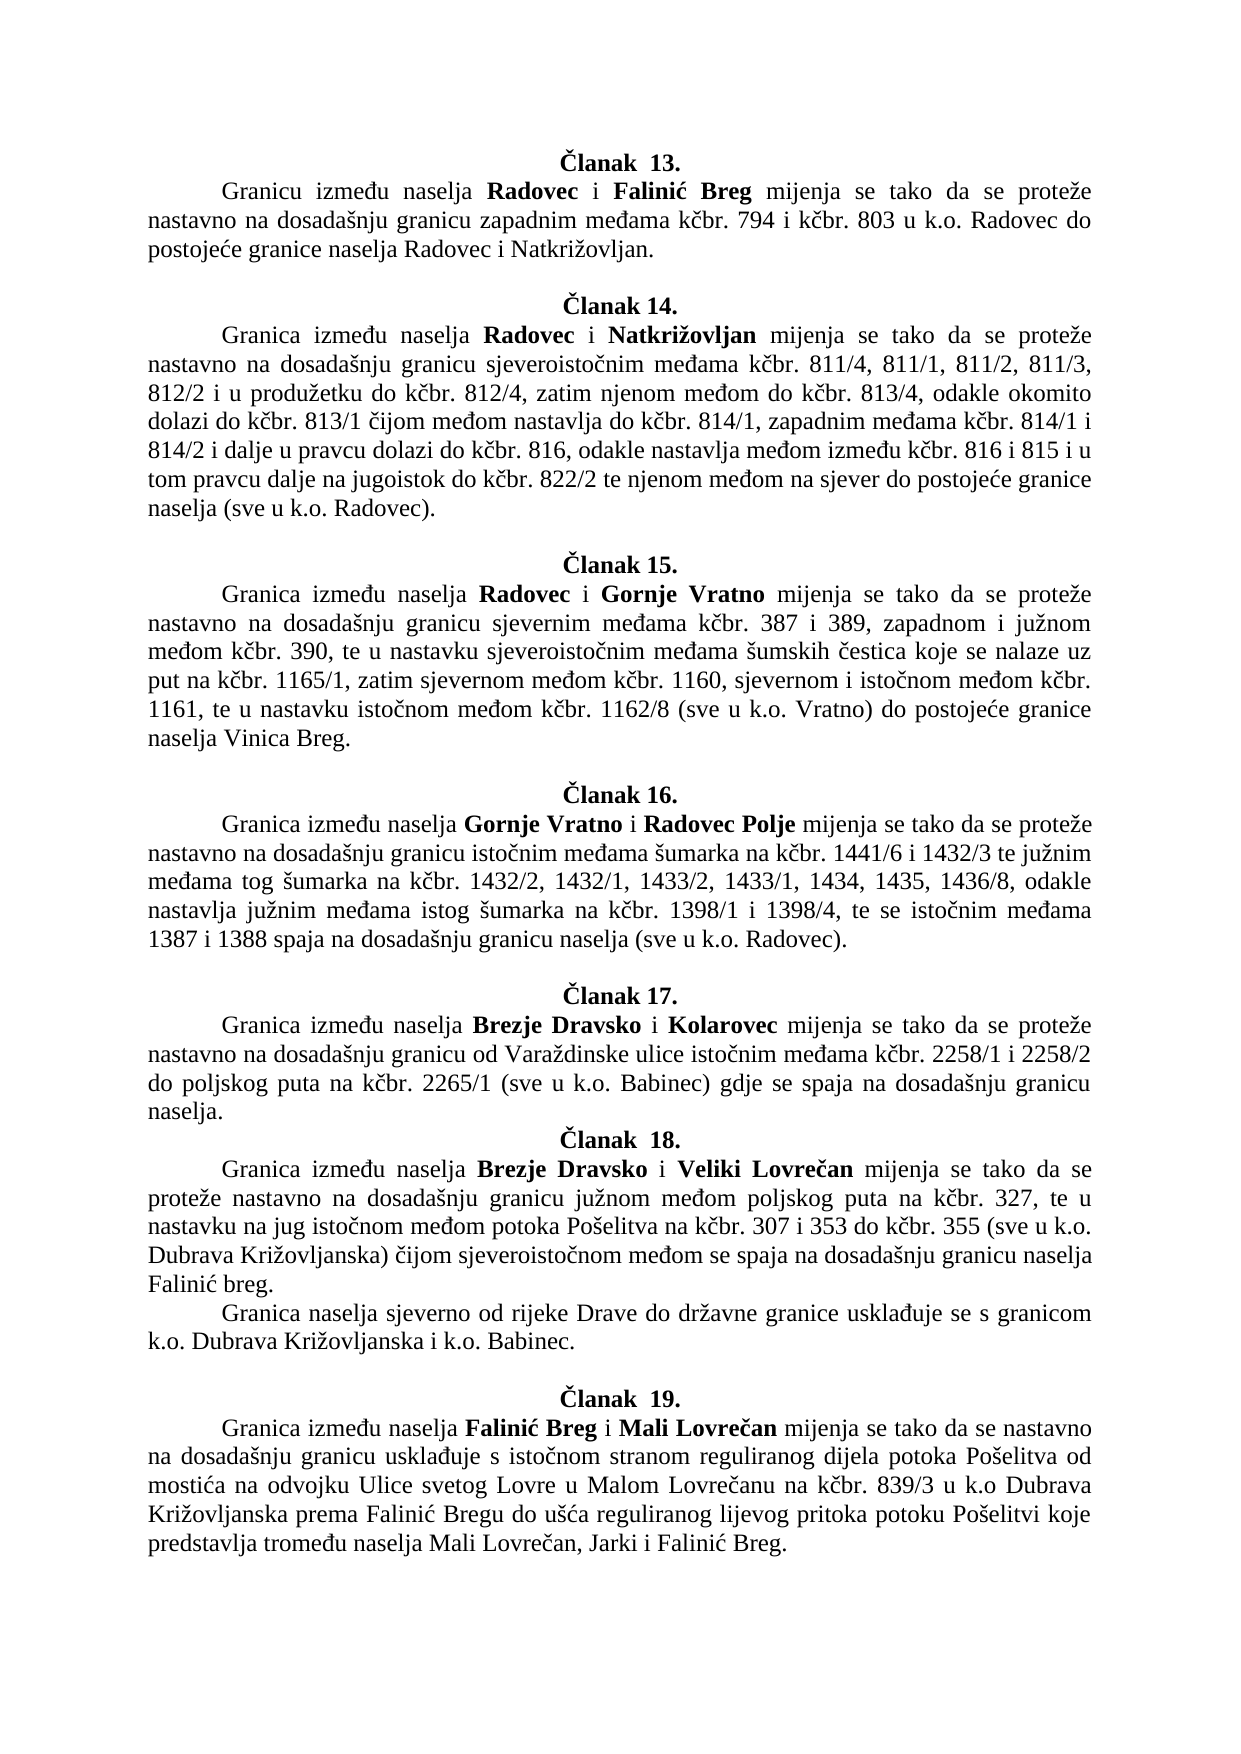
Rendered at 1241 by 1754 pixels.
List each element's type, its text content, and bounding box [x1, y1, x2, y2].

text Granica između naselja Radovec i Natkrižovljan mijenja se tako da se proteže nastavno na dosadašnju granicu sjeveroistočnim međama kčbr. 811/4, 811/1, 811/2, 811/3, 812/2 i u produžetku do kčbr. 812/4, zatim njenom međom do kčbr. 813/4, odakle okomito dolazi do kčbr. 813/1 čijom međom nastavlja do kčbr. 814/1, zapadnim međama kčbr. 814/1 i 814/2 i dalje u pravcu dolazi do kčbr. 816, odakle nastavlja međom između kčbr. 816 i 815 i u tom pravcu dalje na jugoistok do kčbr. 822/2 te njenom međom na sjever do postojeće granice naselja (sve u k.o. Radovec). [148, 320, 1093, 521]
text Granica između naselja Gornje Vratno i Radovec Polje mijenja se tako da se proteže nastavno na dosadašnju granicu istočnim međama šumarka na kčbr. 1441/6 i 1432/3 te južnim međama tog šumarka na kčbr. 1432/2, 1432/1, 1433/2, 1433/1, 1434, 1435, 1436/8, odakle nastavlja južnim međama istog šumarka na kčbr. 1398/1 i 1398/4, te se istočnim međama 1387 i 1388 spaja na dosadašnju granicu naselja (sve u k.o. Radovec). [148, 809, 1093, 953]
text Članak 14. [148, 291, 1093, 320]
text Članak 18. [148, 1125, 1093, 1154]
text Članak 17. [148, 981, 1093, 1010]
text Granicu između naselja Radovec i Falinić Breg mijenja se tako da se proteže nastavno na dosadašnju granicu zapadnim međama kčbr. 794 i kčbr. 803 u k.o. Radovec do postojeće granice naselja Radovec i Natkrižovljan. [148, 176, 1093, 263]
text Članak 13. [148, 148, 1093, 176]
text Granica između naselja Falinić Breg i Mali Lovrečan mijenja se tako da se nastavno na dosadašnju granicu usklađuje s istočnom stranom reguliranog dijela potoka Pošelitva od mostića na odvojku Ulice svetog Lovre u Malom Lovrečanu na kčbr. 839/3 u k.o Dubrava Križovljanska prema Falinić Bregu do ušća reguliranog lijevog pritoka potoku Pošelitvi koje predstavlja tromeđu naselja Mali Lovrečan, Jarki i Falinić Breg. [148, 1413, 1093, 1556]
text Članak 19. [148, 1384, 1093, 1413]
text Granica između naselja Brezje Dravsko i Veliki Lovrečan mijenja se tako da se proteže nastavno na dosadašnju granicu južnom međom poljskog puta na kčbr. 327, te u nastavku na jug istočnom međom potoka Pošelitva na kčbr. 307 i 353 do kčbr. 355 (sve u k.o. Dubrava Križovljanska) čijom sjeveroistočnom međom se spaja na dosadašnju granicu naselja Falinić breg. [148, 1154, 1093, 1298]
text Granica između naselja Brezje Dravsko i Kolarovec mijenja se tako da se proteže nastavno na dosadašnju granicu od Varaždinske ulice istočnim međama kčbr. 2258/1 i 2258/2 do poljskog puta na kčbr. 2265/1 (sve u k.o. Babinec) gdje se spaja na dosadašnju granicu naselja. [148, 1010, 1093, 1125]
text Granica između naselja Radovec i Gornje Vratno mijenja se tako da se proteže nastavno na dosadašnju granicu sjevernim međama kčbr. 387 i 389, zapadnom i južnom međom kčbr. 390, te u nastavku sjeveroistočnim međama šumskih čestica koje se nalaze uz put na kčbr. 1165/1, zatim sjevernom međom kčbr. 1160, sjevernom i istočnom međom kčbr. 1161, te u nastavku istočnom međom kčbr. 1162/8 (sve u k.o. Vratno) do postojeće granice naselja Vinica Breg. [148, 579, 1093, 751]
text Granica naselja sjeverno od rijeke Drave do državne granice usklađuje se s granicom k.o. Dubrava Križovljanska i k.o. Babinec. [148, 1298, 1093, 1355]
text Članak 16. [148, 780, 1093, 809]
text Članak 15. [148, 550, 1093, 579]
